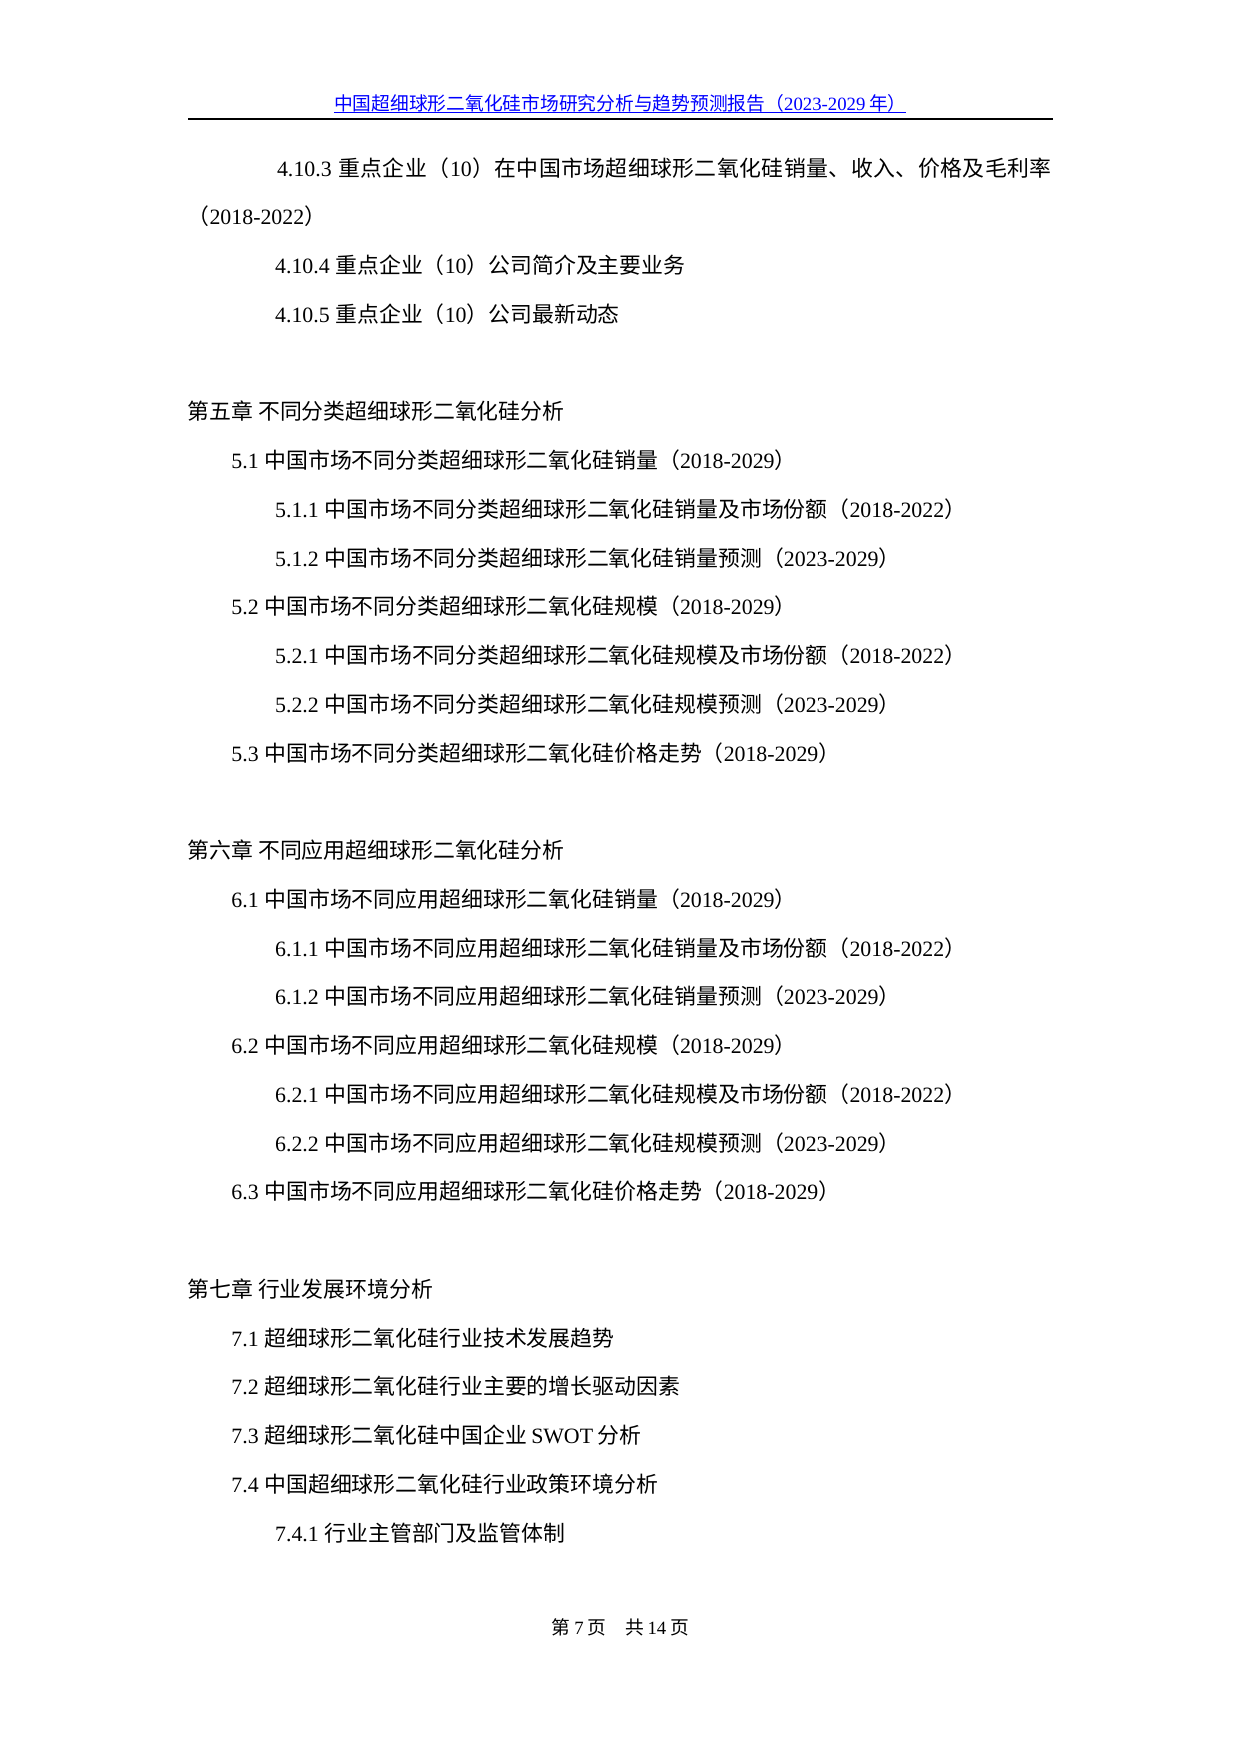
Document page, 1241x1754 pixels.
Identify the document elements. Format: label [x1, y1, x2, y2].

text [187, 150, 1053, 1548]
